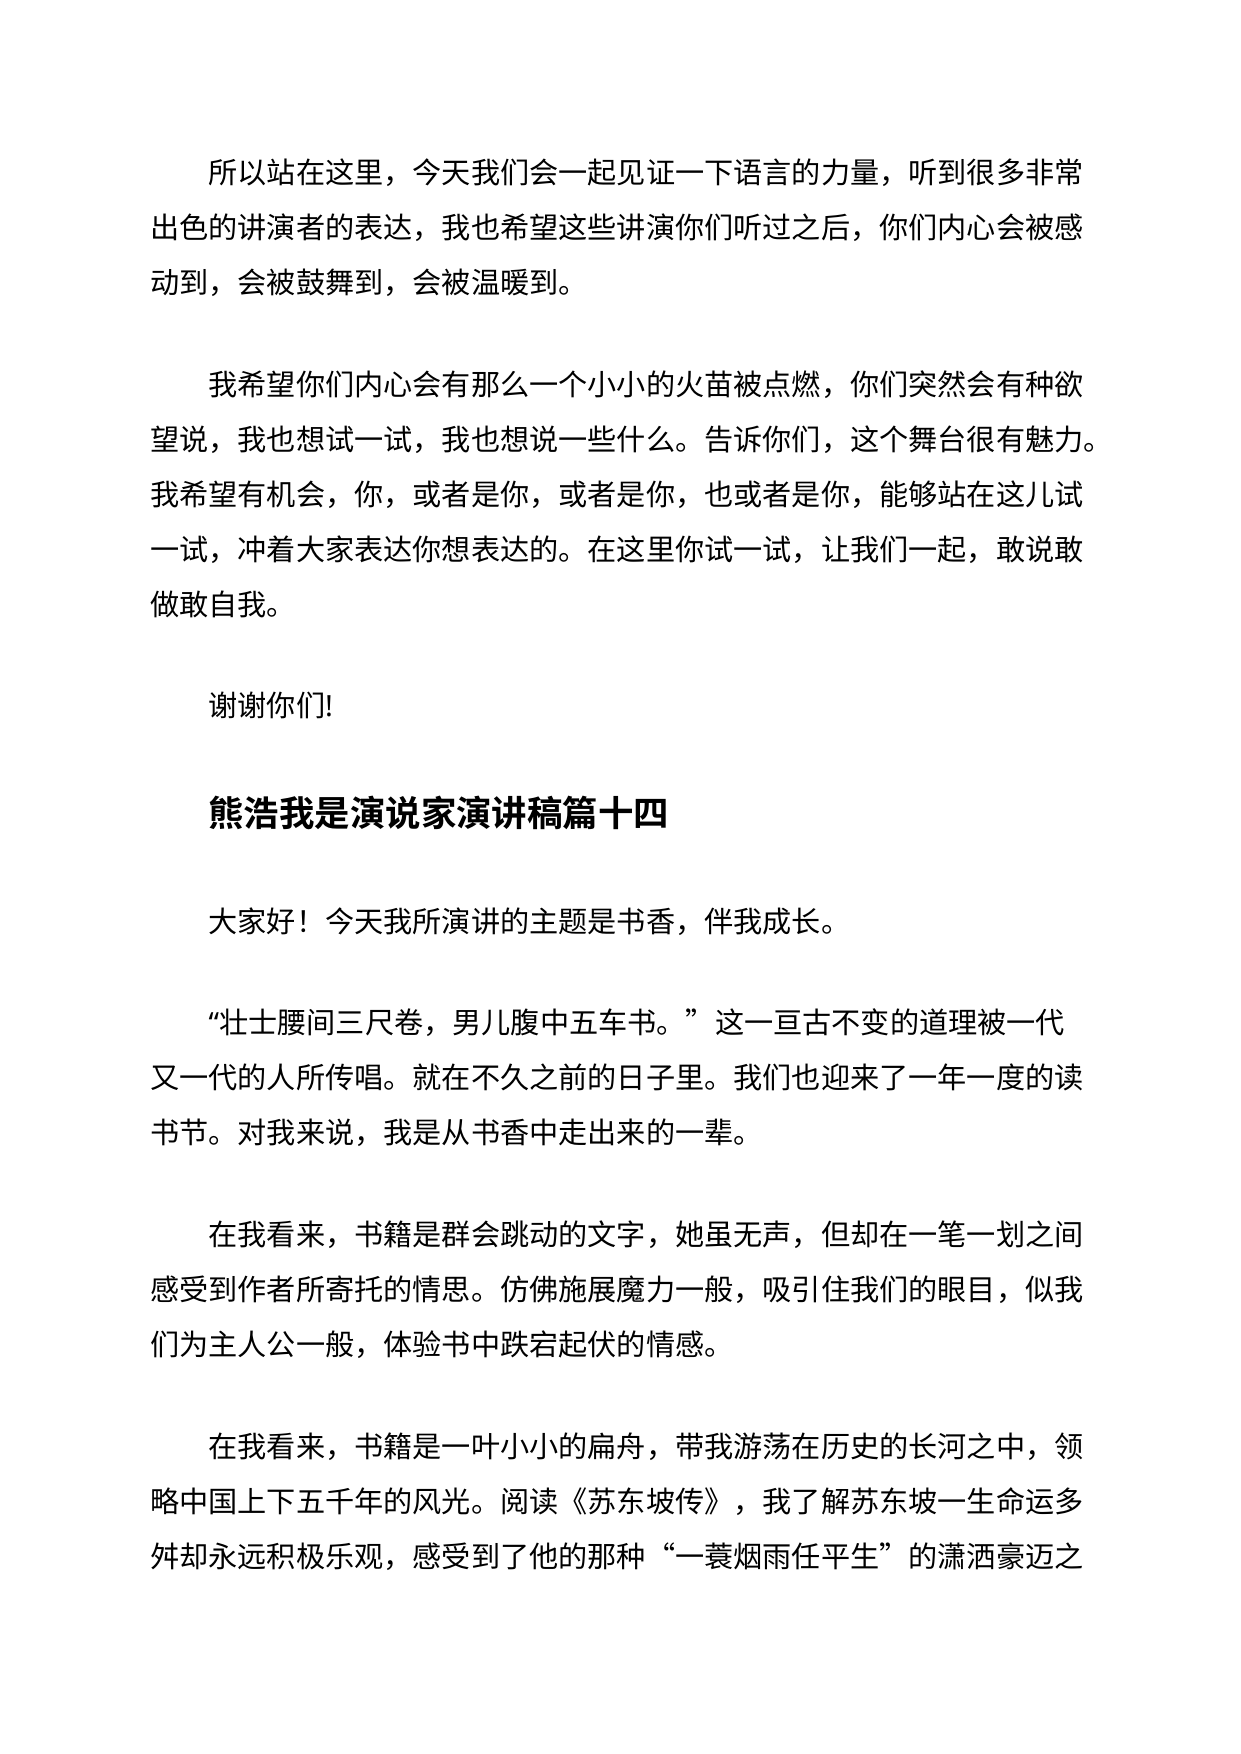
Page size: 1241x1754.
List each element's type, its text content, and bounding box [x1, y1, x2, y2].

text 熊浩我是演说家演讲稿篇十四 [150, 785, 1090, 836]
text 我希望你们内心会有那么一个小小的火苗被点燃，你们突然会有种欲望说，我也想试一试，我也想说一些什么。告诉你们，这个舞台很有魅力。我希望有机会，你，或者是你，或者是你，也或者是你，能够站在这儿试一试，冲着大家表达你想表达的。在这里你试一试，让我们一起，敢说敢做敢自我。 [150, 362, 1090, 623]
text 大家好！今天我所演讲的主题是书香，伴我成长。 [150, 898, 1090, 941]
text “壮士腰间三尺卷，男儿腹中五车书。”这一亘古不变的道理被一代又一代的人所传唱。就在不久之前的日子里。我们也迎来了一年一度的读书节。对我来说，我是从书香中走出来的一辈。 [150, 1000, 1090, 1152]
text 在我看来，书籍是群会跳动的文字，她虽无声，但却在一笔一划之间感受到作者所寄托的情思。仿佛施展魔力一般，吸引住我们的眼目，似我们为主人公一般，体验书中跌宕起伏的情感。 [150, 1212, 1090, 1364]
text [150, 1423, 1090, 1575]
text 所以站在这里，今天我们会一起见证一下语言的力量，听到很多非常出色的讲演者的表达，我也希望这些讲演你们听过之后，你们内心会被感动到，会被鼓舞到，会被温暖到。 [150, 150, 1090, 302]
text 谢谢你们! [150, 683, 1090, 725]
